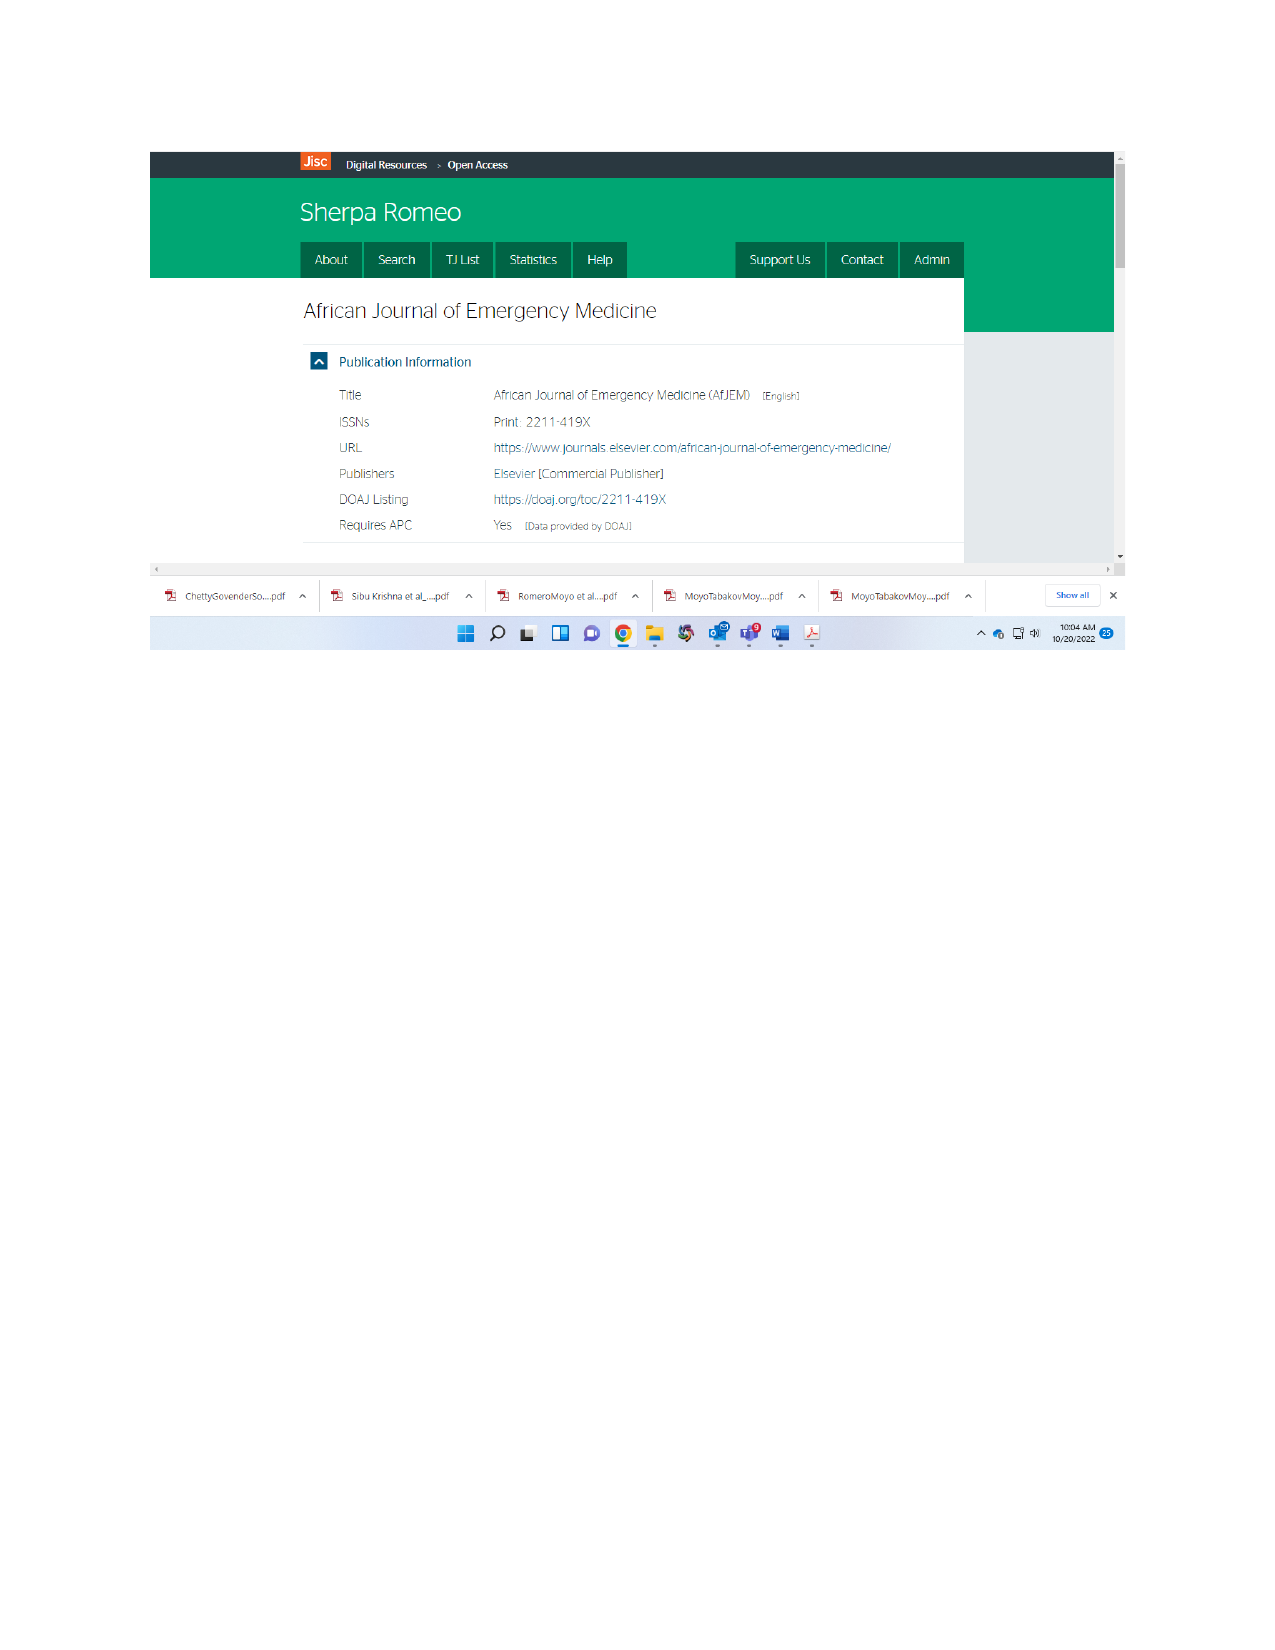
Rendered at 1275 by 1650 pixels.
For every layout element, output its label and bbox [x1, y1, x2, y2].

picture [150, 150, 1125, 650]
